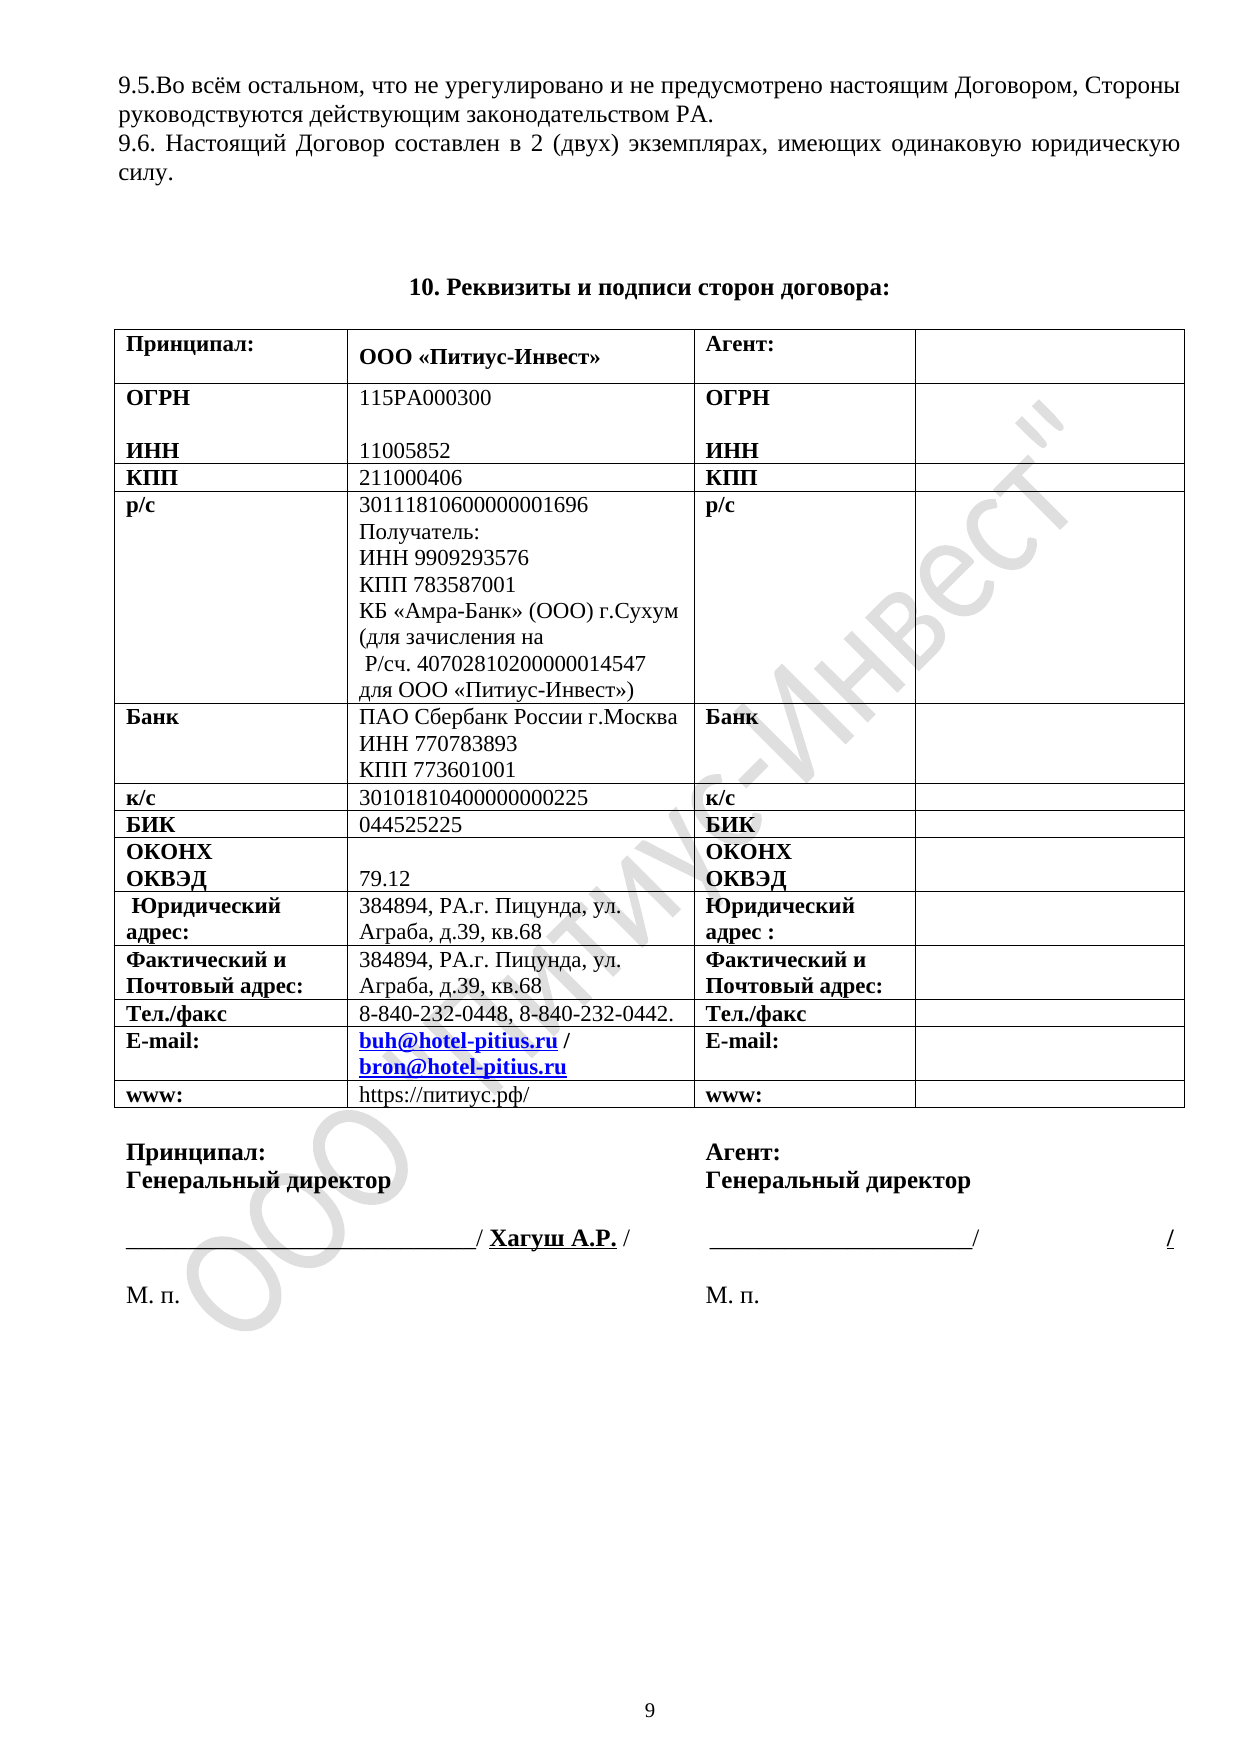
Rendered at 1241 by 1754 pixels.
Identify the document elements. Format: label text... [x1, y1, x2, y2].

table_cell Фактический и Почтовый адрес: [695, 946, 915, 998]
table_cell https://питиус.рф/ [348, 1081, 694, 1107]
table_cell ПАО Сбербанк России г.Москва ИНН 770783893 КПП 773601001 [348, 704, 694, 782]
table_cell Е-mail: [695, 1027, 915, 1080]
table_cell [916, 1027, 1184, 1080]
table_cell [916, 1081, 1184, 1107]
table_cell [916, 784, 1184, 810]
table_cell www: [695, 1081, 915, 1107]
table_cell [916, 892, 1184, 945]
table_cell Юридический адрес : [695, 892, 915, 945]
table_cell 30101810400000000225 [348, 784, 694, 810]
table_header ООО «Питиус-Инвест» [348, 330, 694, 383]
table_cell [916, 1000, 1184, 1026]
table_cell ОКОНХ ОКВЭД [695, 838, 915, 891]
table_cell Тел./факс [115, 1000, 347, 1026]
table_cell 115РА000300 11005852 [348, 384, 694, 463]
table_cell Тел./факс [695, 1000, 915, 1026]
table_cell Фактический и Почтовый адрес: [115, 946, 347, 998]
table_cell 384894, РА.г. Пицунда, ул. Аграба, д.39, кв.68 [348, 892, 694, 945]
table_cell ОГРН ИНН [695, 384, 915, 463]
table_cell р/с [115, 492, 347, 702]
table_cell [916, 838, 1184, 891]
table_cell [916, 464, 1184, 491]
text 10. Реквизиты и подписи сторон договора: [118, 272, 1181, 301]
table_cell [916, 704, 1184, 782]
table_cell Е-mail: [115, 1027, 347, 1080]
table_cell [916, 811, 1184, 837]
table_cell Принципал: Генеральный директор ____________________________/ Хагуш А.Р. / М. п. [115, 1108, 694, 1338]
table_cell 8-840-232-0448, 8-840-232-0442. [348, 1000, 694, 1026]
text 9.6. Настоящий Договор составлен в 2 (двух) экземплярах, имеющих одинаковую юридическую силу. [118, 128, 1181, 186]
table_cell [916, 492, 1184, 702]
table_cell р/с [695, 492, 915, 702]
table_cell к/с [115, 784, 347, 810]
table_cell 211000406 [348, 464, 694, 491]
table_header [916, 330, 1184, 383]
table_cell 30111810600000001696 Получатель: ИНН 9909293576 КПП 783587001 КБ «Амра-Банк» (ООО) г.Сухум (для зачисления на Р/сч. 40702810200000014547 для ООО «Питиус-Инвест») [348, 492, 694, 702]
table_header Агент: [695, 330, 915, 383]
table_cell ОГРН ИНН [115, 384, 347, 463]
table_cell 384894, РА.г. Пицунда, ул. Аграба, д.39, кв.68 [348, 946, 694, 998]
table_cell 044525225 [348, 811, 694, 837]
table_header Принципал: [115, 330, 347, 383]
table_cell Банк [695, 704, 915, 782]
table_cell ОКОНХ ОКВЭД [115, 838, 347, 891]
table_cell КПП [115, 464, 347, 491]
table_cell Юридический адрес: [115, 892, 347, 945]
table_cell [916, 384, 1184, 463]
table_cell КПП [695, 464, 915, 491]
text 9.5.Во всём остальном, что не урегулировано и не предусмотрено настоящим Договором, Стороны руководствуются действующим законодательством РА. [118, 71, 1181, 128]
table_cell БИК [695, 811, 915, 837]
table_cell 79.12 [348, 838, 694, 891]
table_cell [916, 946, 1184, 998]
table_cell БИК [115, 811, 347, 837]
table_cell www: [115, 1081, 347, 1107]
table_cell Агент: Генеральный директор _____________________/ / М. п. [694, 1108, 1185, 1338]
table_cell buh@hotel-pitius.ru / bron@hotel-pitius.ru [348, 1027, 694, 1080]
table_cell к/с [695, 784, 915, 810]
table_cell Банк [115, 704, 347, 782]
